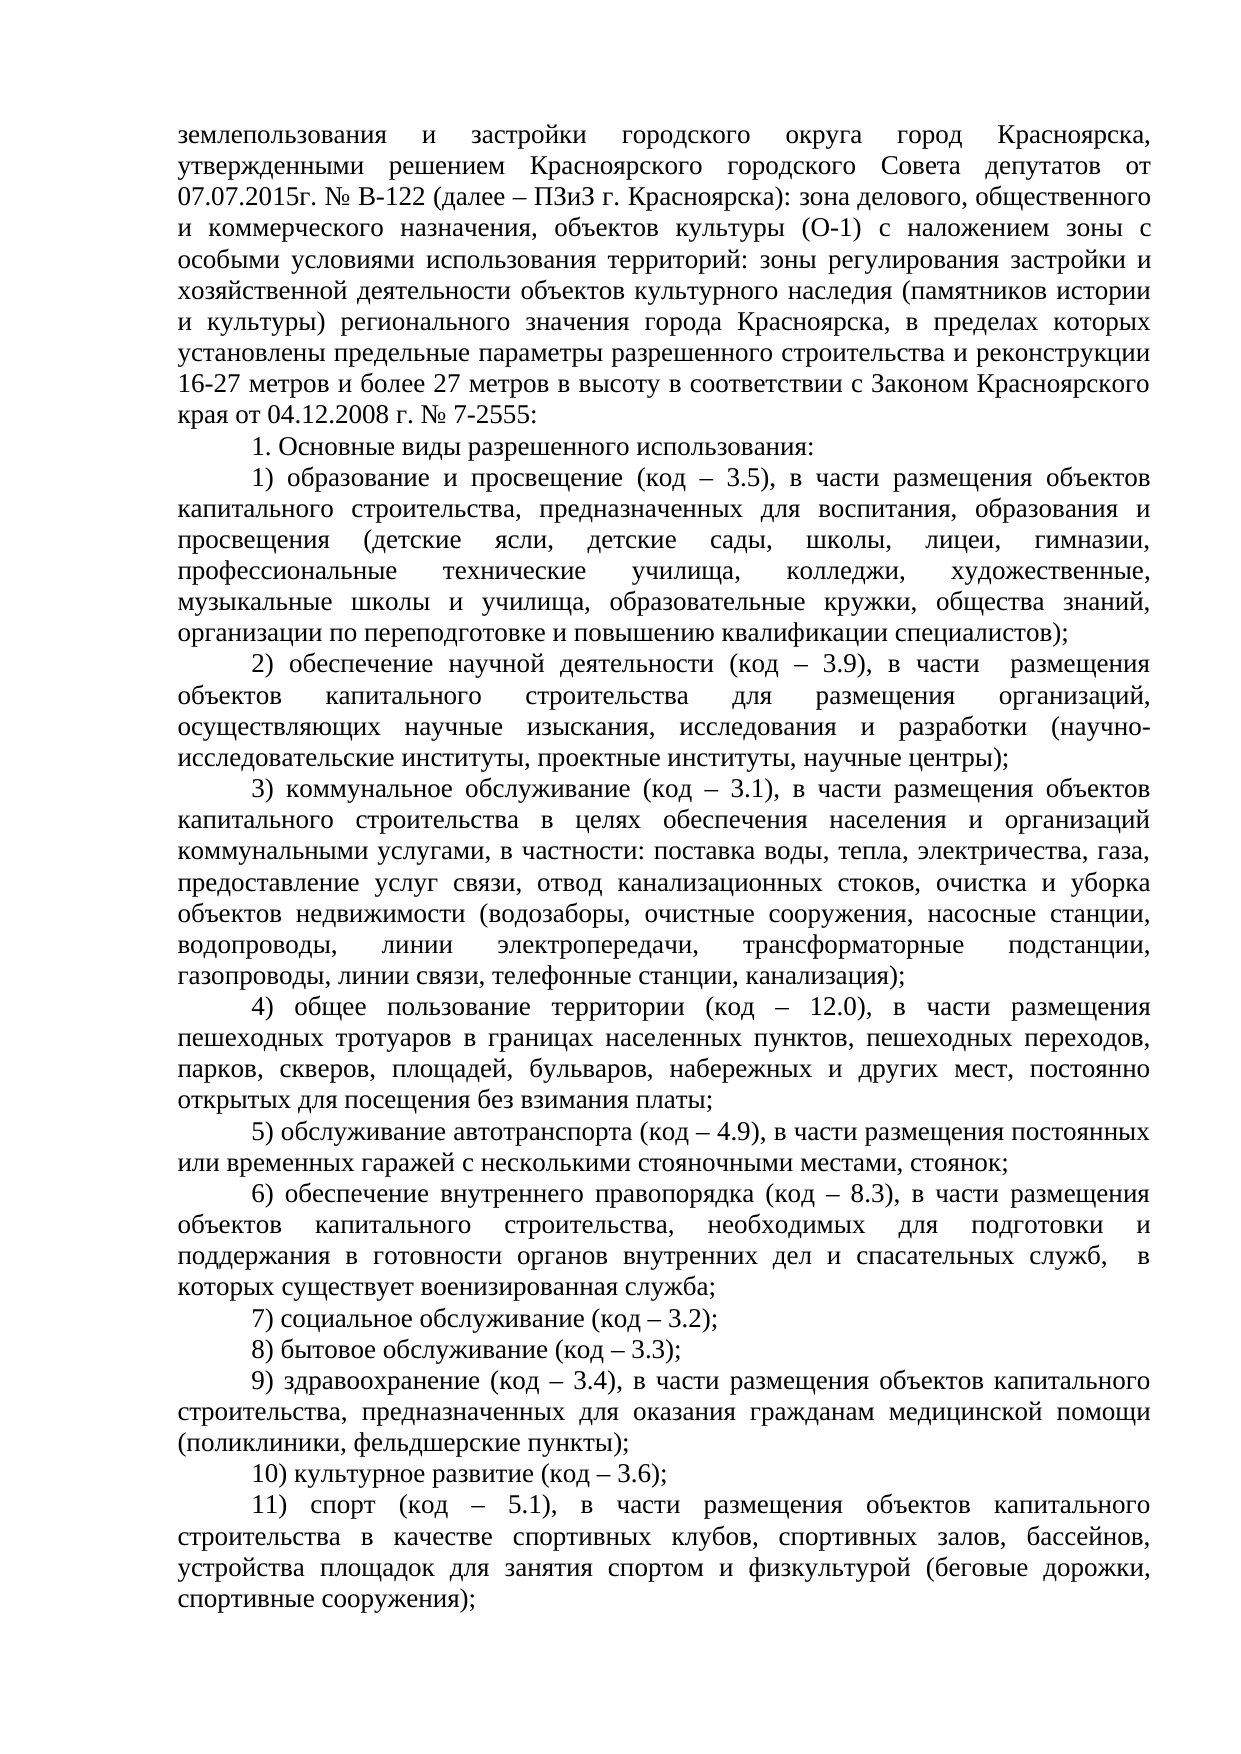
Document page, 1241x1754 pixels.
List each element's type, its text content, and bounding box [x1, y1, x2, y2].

text 5) обслуживание автотранспорта (код – 4.9), в части размещения постоянных или временных гаражей с несколькими стояночными местами, стоянок; [177, 1115, 1152, 1177]
text 10) культурное развитие (код – 3.6); [177, 1457, 1152, 1488]
text 2) обеспечение научной деятельности (код – 3.9), в части размещения объектов капитального строительства для размещения организаций, осуществляющих научные изыскания, исследования и разработки (научно-исследовательские институты, проектные институты, научные центры); [177, 648, 1152, 772]
text 7) социальное обслуживание (код – 3.2); [177, 1302, 1152, 1333]
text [177, 118, 1152, 429]
text 6) обеспечение внутреннего правопорядка (код – 8.3), в части размещения объектов капитального строительства, необходимых для подготовки и поддержания в готовности органов внутренних дел и спасательных служб, в которых существует военизированная служба; [177, 1177, 1152, 1302]
text 8) бытовое обслуживание (код – 3.3); [177, 1333, 1152, 1364]
text 11) спорт (код – 5.1), в части размещения объектов капитального строительства в качестве спортивных клубов, спортивных залов, бассейнов, устройства площадок для занятия спортом и физкультурой (беговые дорожки, спортивные сооружения); [177, 1488, 1152, 1613]
text 9) здравоохранение (код – 3.4), в части размещения объектов капитального строительства, предназначенных для оказания гражданам медицинской помощи (поликлиники, фельдшерские пункты); [177, 1364, 1152, 1457]
text 4) общее пользование территории (код – 12.0), в части размещения пешеходных тротуаров в границах населенных пунктов, пешеходных переходов, парков, скверов, площадей, бульваров, набережных и других мест, постоянно открытых для посещения без взимания платы; [177, 990, 1152, 1115]
text 1) образование и просвещение (код – 3.5), в части размещения объектов капитального строительства, предназначенных для воспитания, образования и просвещения (детские ясли, детские сады, школы, лицеи, гимназии, профессиональные технические училища, колледжи, художественные, музыкальные школы и училища, образовательные кружки, общества знаний, организации по переподготовке и повышению квалификации специалистов); [177, 461, 1152, 648]
text 3) коммунальное обслуживание (код – 3.1), в части размещения объектов капитального строительства в целях обеспечения населения и организаций коммунальными услугами, в частности: поставка воды, тепла, электричества, газа, предоставление услуг связи, отвод канализационных стоков, очистка и уборка объектов недвижимости (водозаборы, очистные сооружения, насосные станции, водопроводы, линии электропередачи, трансформаторные подстанции, газопроводы, линии связи, телефонные станции, канализация); [177, 772, 1152, 990]
text 1. Основные виды разрешенного использования: [177, 429, 1152, 461]
